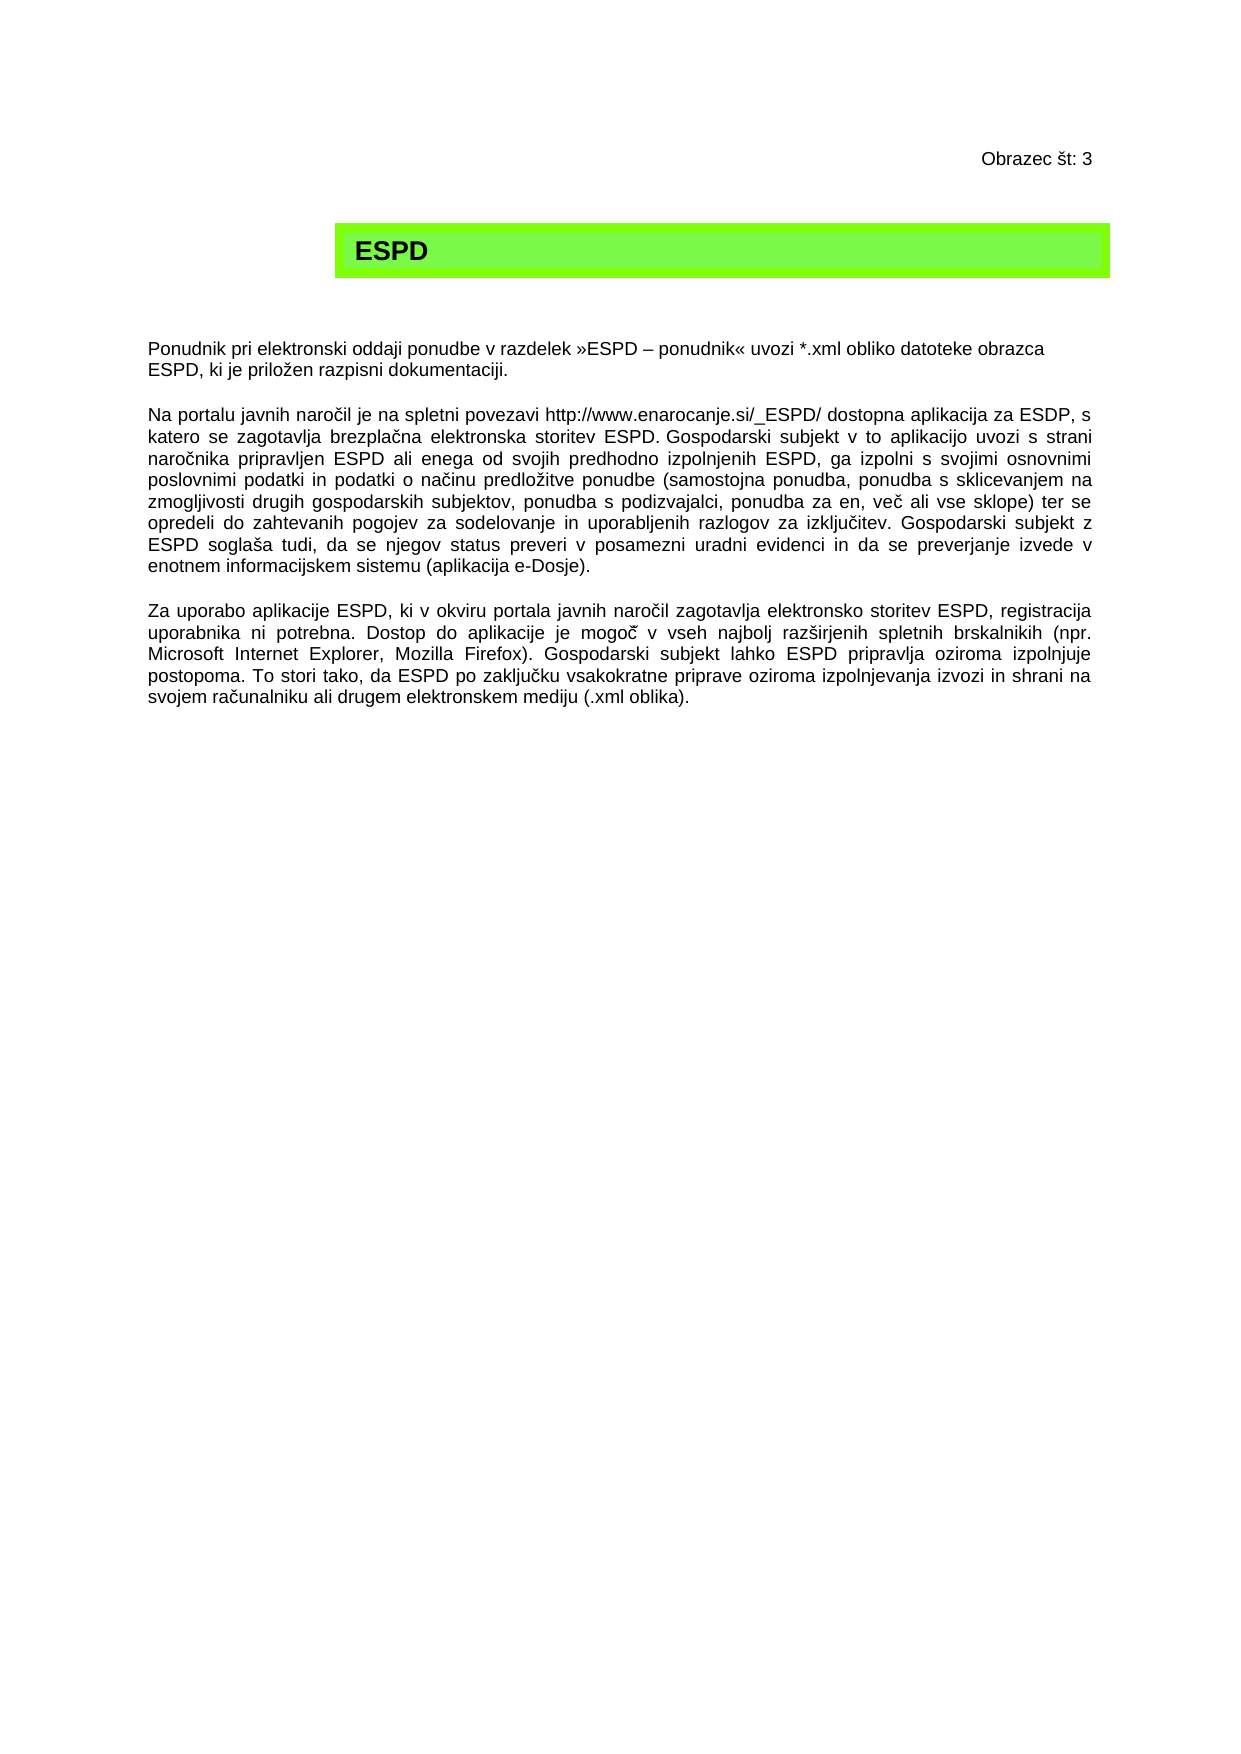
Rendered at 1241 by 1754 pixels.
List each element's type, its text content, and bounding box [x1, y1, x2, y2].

text Ponudnik pri elektronski oddaji ponudbe v razdelek »ESPD – ponudnik« uvozi *.xml obliko datoteke obrazca ESPD, ki je priložen razpisni dokumentaciji. [148, 338, 1092, 381]
subtitle ESPD [344, 233, 1101, 268]
text Na portalu javnih naročil je na spletni povezavi http://www.enarocanje.si/_ESPD/ dostopna aplikacija za ESDP, s katero se zagotavlja brezplačna elektronska storitev ESPD. Gospodarski subjekt v to aplikacijo uvozi s strani naročnika pripravljen ESPD ali enega od svojih predhodno izpolnjenih ESPD, ga izpolni s svojimi osnovnimi poslovnimi podatki in podatki o načinu predložitve ponudbe (samostojna ponudba, ponudba s sklicevanjem na zmogljivosti drugih gospodarskih subjektov, ponudba s podizvajalci, ponudba za en, več ali vse sklope) ter se opredeli do zahtevanih pogojev za sodelovanje in uporabljenih razlogov za izključitev. Gospodarski subjekt z ESPD soglaša tudi, da se njegov status preveri v posamezni uradni evidenci in da se preverjanje izvede v enotnem informacijskem sistemu (aplikacija e-Dosje). [148, 404, 1092, 577]
text Za uporabo aplikacije ESPD, ki v okviru portala javnih naročil zagotavlja elektronsko storitev ESPD, registracija uporabnika ni potrebna. Dostop do aplikacije je mogoč̌ v vseh najbolj razširjenih spletnih brskalnikih (npr. Microsoft Internet Explorer, Mozilla Firefox). Gospodarski subjekt lahko ESPD pripravlja oziroma izpolnjuje postopoma. To stori tako, da ESPD po zaključku vsakokratne priprave oziroma izpolnjevanja izvozi in shrani na svojem računalniku ali drugem elektronskem mediju (.xml oblika). [148, 600, 1092, 708]
text Obrazec št: 3 [148, 148, 1092, 169]
